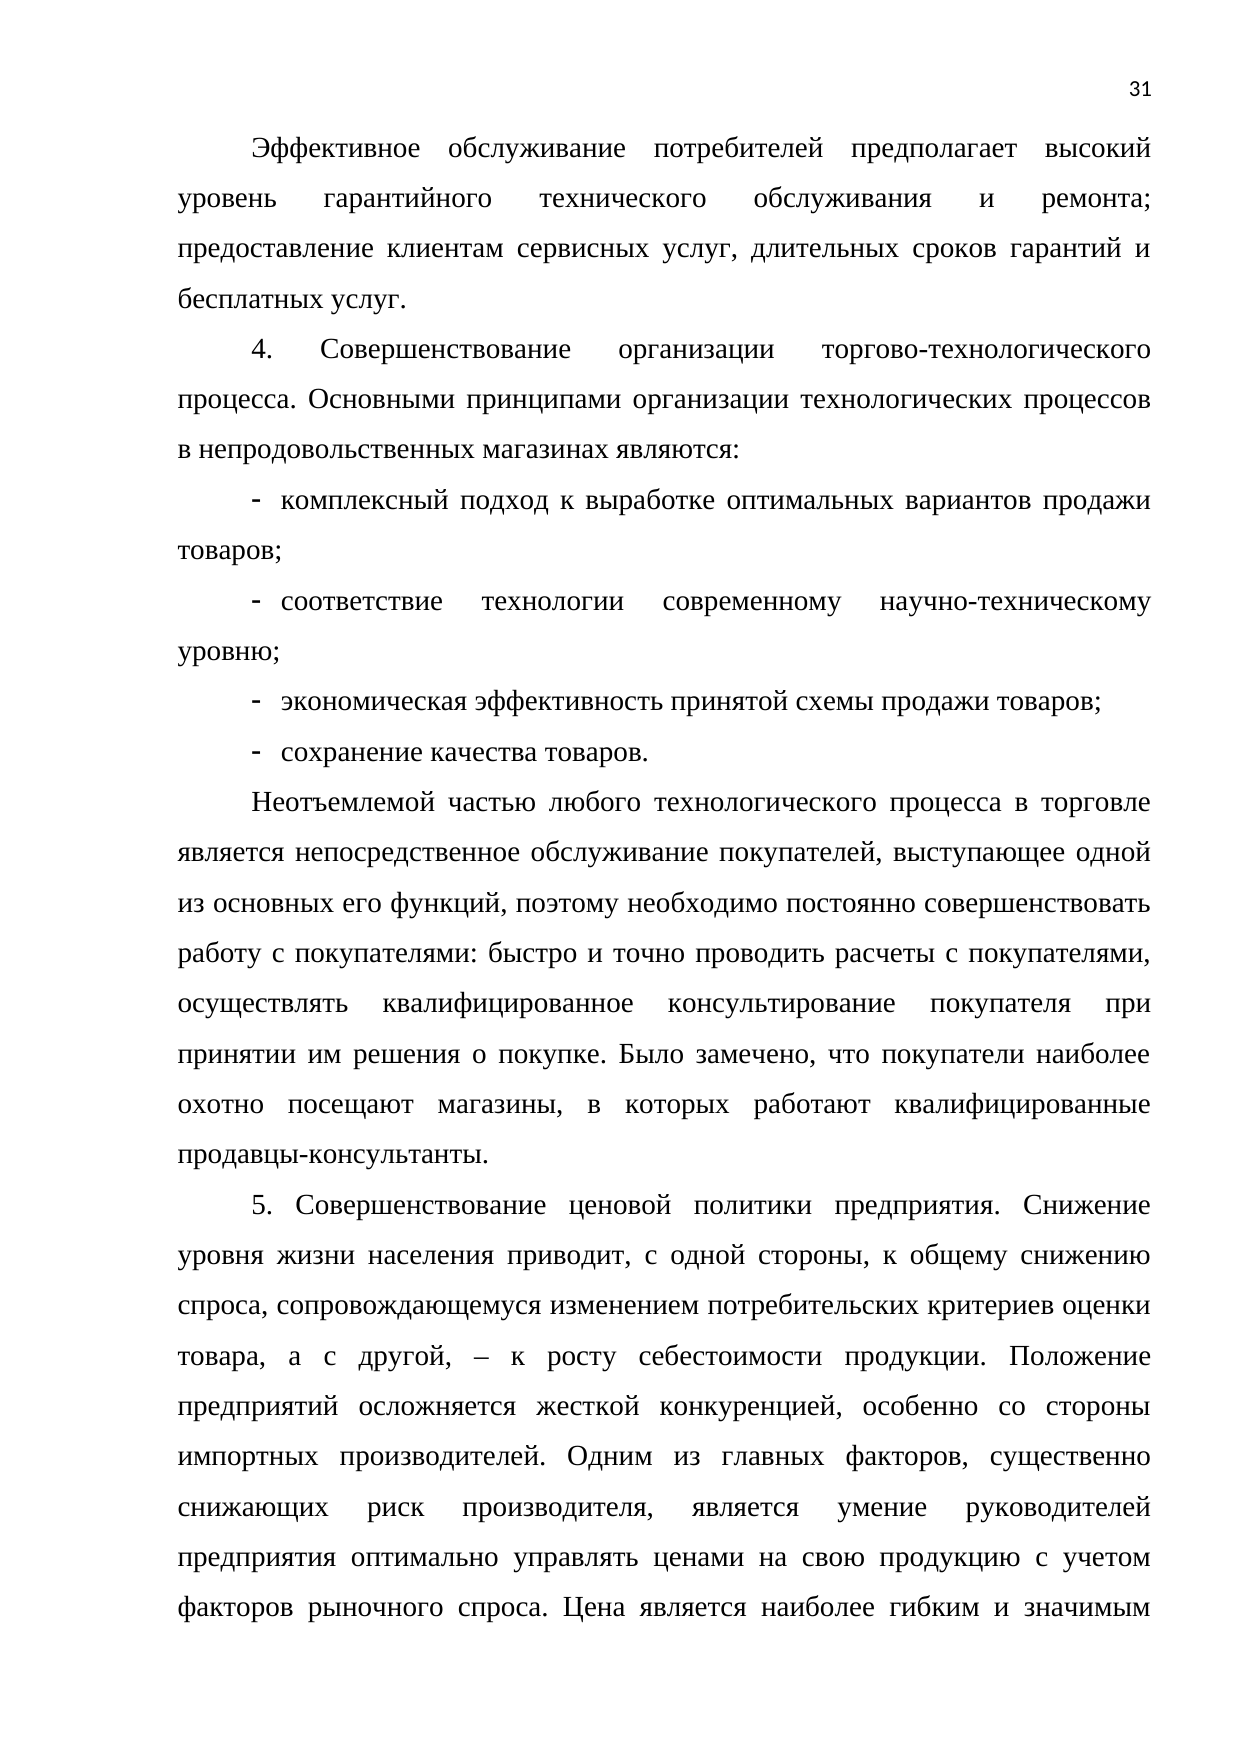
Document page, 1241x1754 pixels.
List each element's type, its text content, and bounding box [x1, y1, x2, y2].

list экономическая эффективность принятой схемы продажи товаров; [177, 683, 1152, 717]
text Неотъемлемой частью любого технологического процесса в торговле является непосредственное обслуживание покупателей, выступающее одной из основных его функций, поэтому необходимо постоянно совершенствовать работу с покупателями: быстро и точно проводить расчеты с покупателями, осуществлять квалифицированное консультирование покупателя при принятии им решения о покупке. Было замечено, что покупатели наиболее охотно посещают магазины, в которых работают квалифицированные продавцы-консультанты. [177, 784, 1152, 1170]
text Эффективное обслуживание потребителей предполагает высокий уровень гарантийного технического обслуживания и ремонта; предоставление клиентам сервисных услуг, длительных сроков гарантий и бесплатных услуг. [177, 130, 1152, 314]
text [177, 1187, 1152, 1623]
text 4. Совершенствование организации торгово-технологического процесса. Основными принципами организации технологических процессов в непродовольственных магазинах являются: [177, 331, 1152, 465]
list соответствие технологии современному научно-техническому уровню; [177, 583, 1152, 667]
list комплексный подход к выработке оптимальных вариантов продажи товаров; [177, 482, 1152, 566]
list сохранение качества товаров. [177, 734, 1152, 767]
